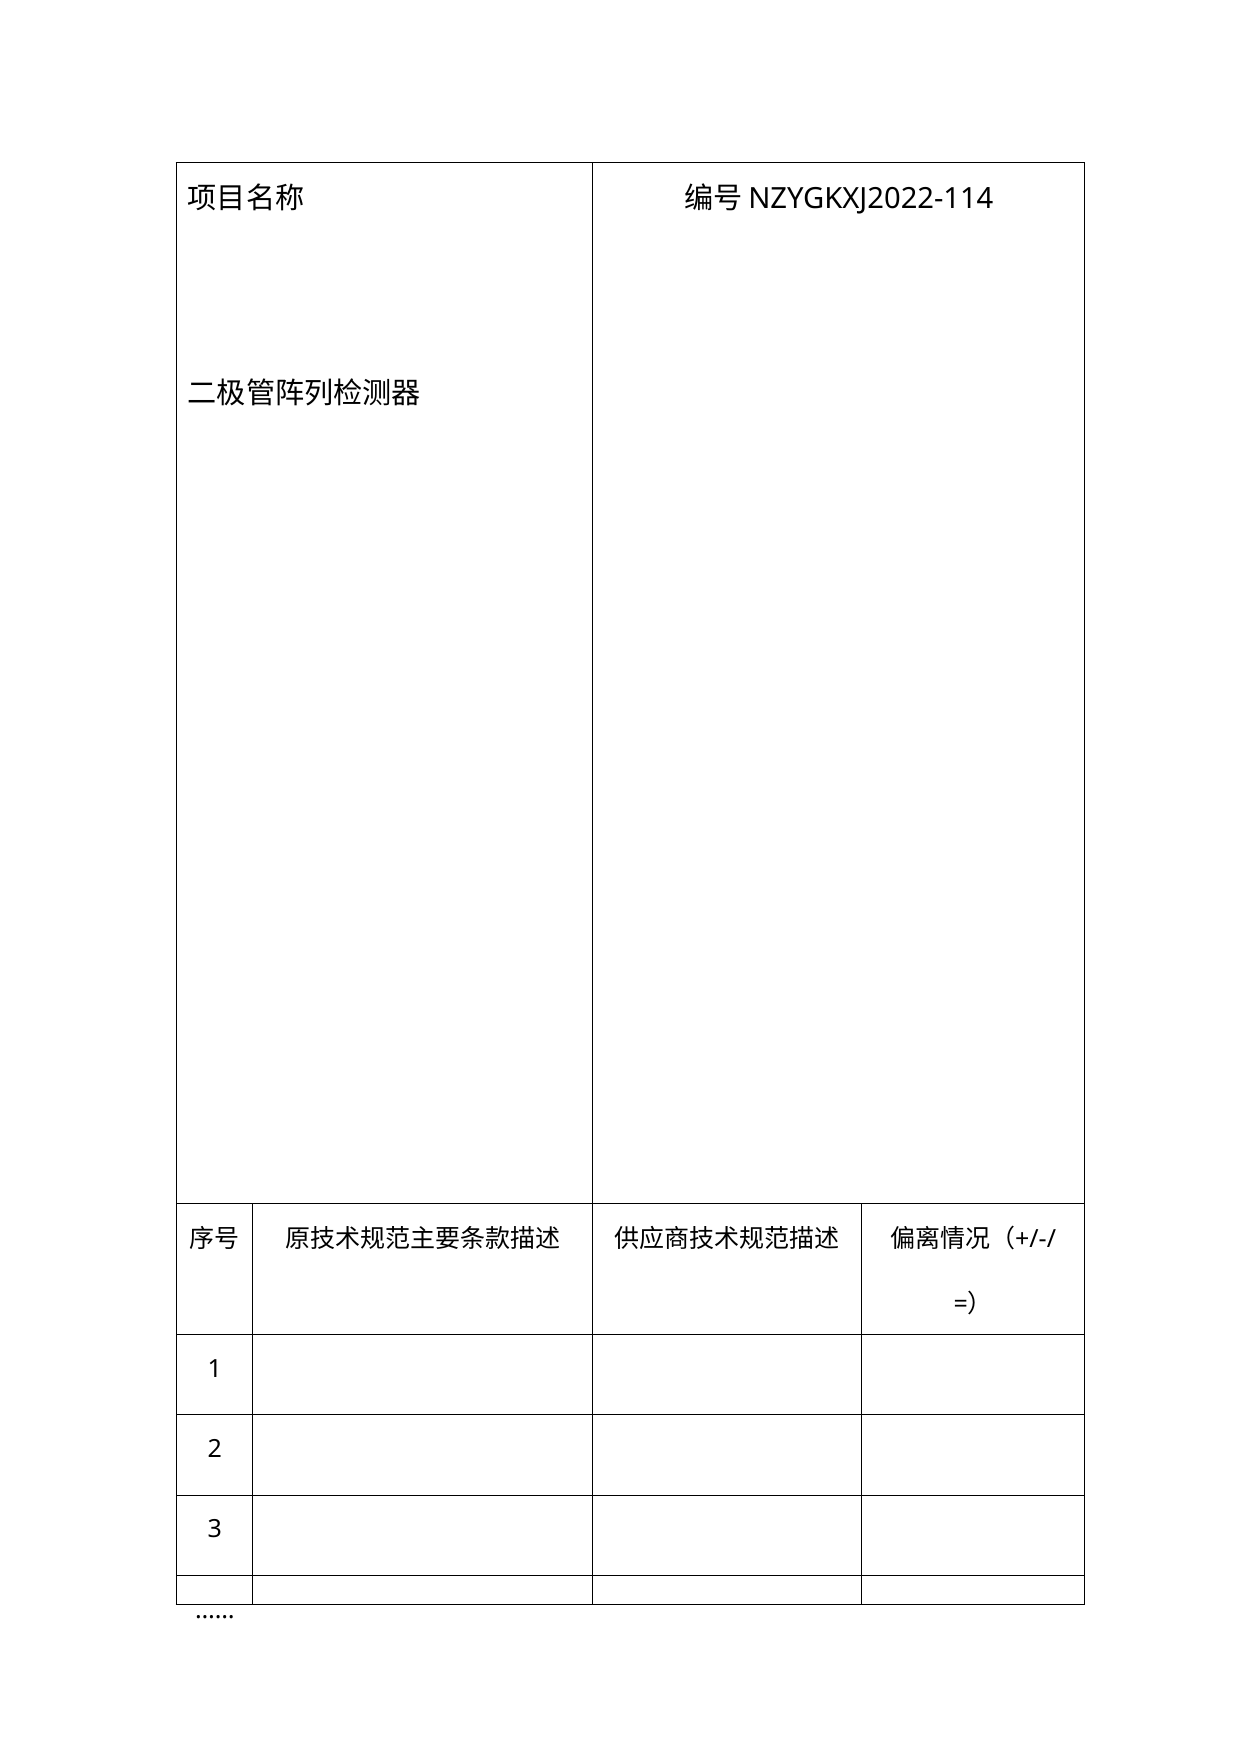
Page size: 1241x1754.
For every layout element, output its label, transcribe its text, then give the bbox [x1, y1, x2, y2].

table_cell 3 [177, 1496, 252, 1575]
table_cell 供应商技术规范描述 [593, 1204, 861, 1334]
table_cell [593, 1576, 861, 1604]
table_cell [593, 1335, 861, 1414]
table_cell [593, 1496, 861, 1575]
table_cell …… [177, 1576, 252, 1604]
table_cell [253, 1576, 592, 1604]
table_cell [253, 1335, 592, 1414]
table_cell [593, 1415, 861, 1495]
table_cell 2 [177, 1415, 252, 1495]
table_cell [862, 1496, 1084, 1575]
table_cell [253, 1415, 592, 1495]
table_cell [862, 1576, 1084, 1604]
table_header 项目名称 二极管阵列检测器 [177, 163, 592, 1203]
table_cell [862, 1415, 1084, 1495]
table_header 编号NZYGKXJ2022-114 [593, 163, 1084, 1203]
table_cell 偏离情况（+/-/=） [862, 1204, 1084, 1334]
table_cell 1 [177, 1335, 252, 1414]
table_cell [862, 1335, 1084, 1414]
table_cell 原技术规范主要条款描述 [253, 1204, 592, 1334]
table_cell 序号 [177, 1204, 252, 1334]
table_cell [253, 1496, 592, 1575]
